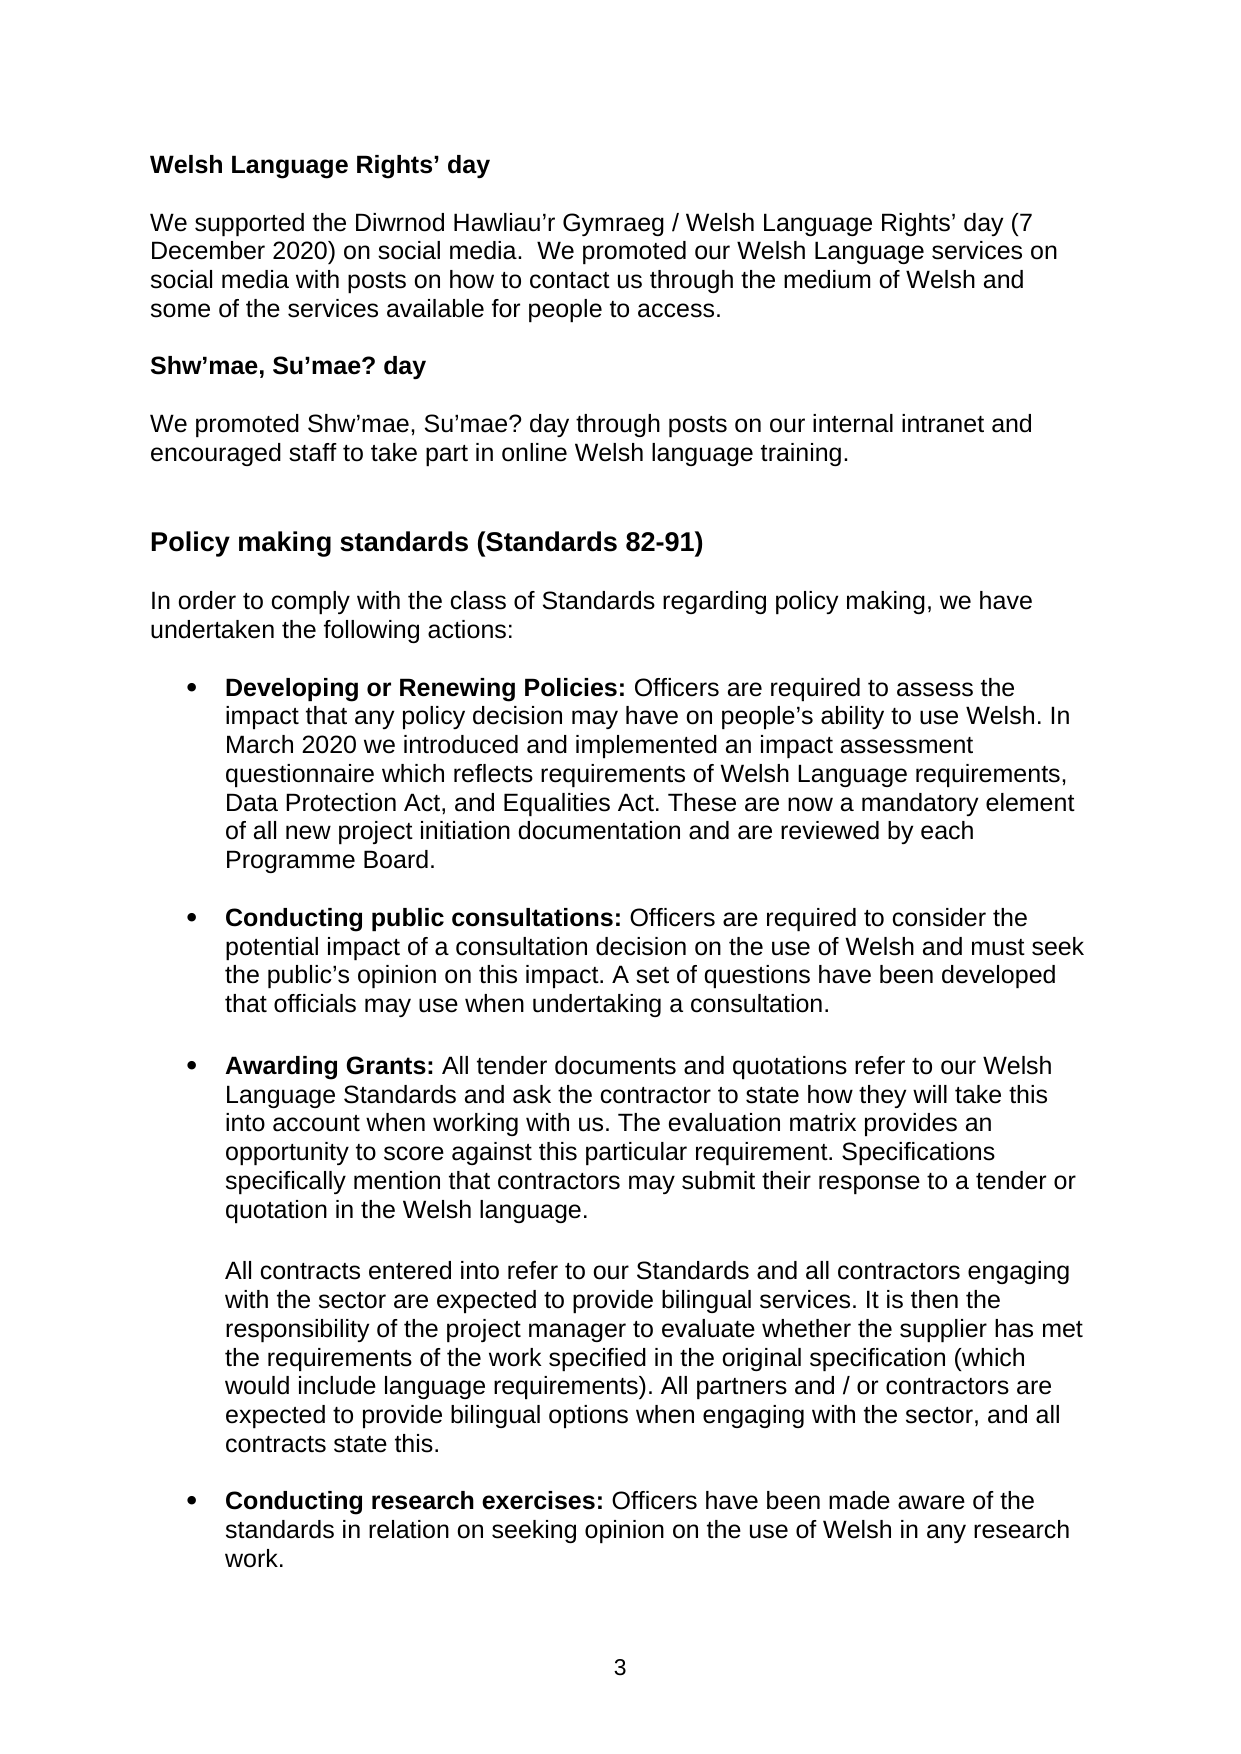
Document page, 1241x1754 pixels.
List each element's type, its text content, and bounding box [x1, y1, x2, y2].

text We promoted Shw’mae, Su’mae? day through posts on our internal intranet and encouraged staff to take part in online Welsh language training. [150, 409, 1090, 466]
text Policy making standards (Standards 82-91) [150, 526, 1090, 557]
text We supported the Diwrnod Hawliau’r Gymraeg / Welsh Language Rights’ day (7 December 2020) on social media. We promoted our Welsh Language services on social media with posts on how to contact us through the medium of Welsh and some of the services available for people to access. [150, 207, 1090, 322]
list Developing or Renewing Policies: Officers are required to assess the impact that any policy decision may have on people’s ability to use Welsh. In March 2020 we introduced and implemented an impact assessment questionnaire which reflects requirements of Welsh Language requirements, Data Protection Act, and Equalities Act. These are now a mandatory element of all new project initiation documentation and are reviewed by each Programme Board. [187, 672, 1090, 874]
list Awarding Grants: All tender documents and quotations refer to our Welsh Language Standards and ask the contractor to state how they will take this into account when working with us. The evaluation matrix provides an opportunity to score against this particular requirement. Specifications specifically mention that contractors may submit their response to a tender or quotation in the Welsh language. [187, 1051, 1090, 1223]
text Welsh Language Rights’ day [150, 150, 1090, 179]
text Shw’mae, Su’mae? day [150, 351, 1090, 380]
text In order to comply with the class of Standards regarding policy making, we have undertaken the following actions: [150, 586, 1090, 644]
list Conducting public consultations: Officers are required to consider the potential impact of a consultation decision on the use of Welsh and must seek the public’s opinion on this impact. A set of questions have been developed that officials may use when undertaking a consultation. [187, 903, 1090, 1018]
list Conducting research exercises: Officers have been made aware of the standards in relation on seeking opinion on the use of Welsh in any research work. [187, 1486, 1090, 1573]
list All contracts entered into refer to our Standards and all contractors engaging with the sector are expected to provide bilingual services. It is then the responsibility of the project manager to evaluate whether the supplier has met the requirements of the work specified in the original specification (which would include language requirements). All partners and / or contractors are expected to provide bilingual options when engaging with the sector, and all contracts state this. [225, 1256, 1090, 1458]
